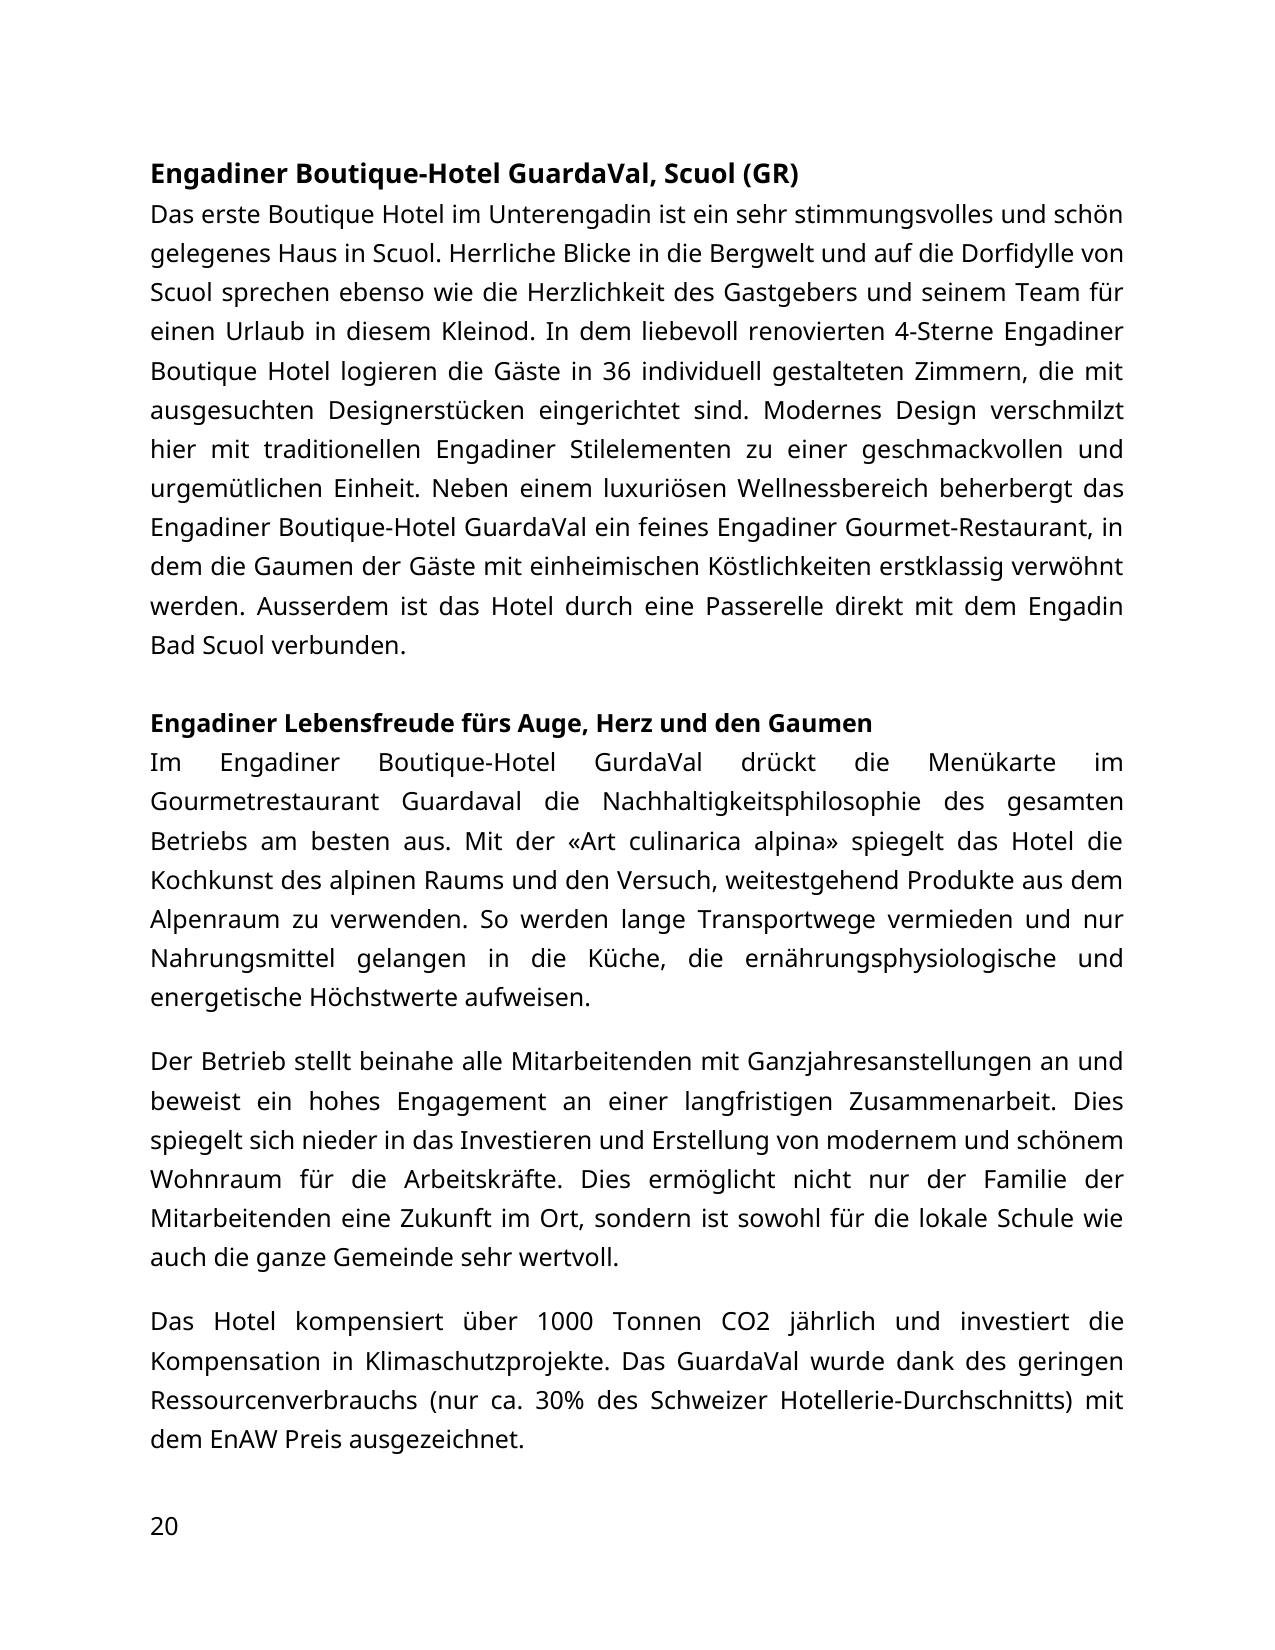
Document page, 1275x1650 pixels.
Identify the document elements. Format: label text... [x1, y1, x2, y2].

text Der Betrieb stellt beinahe alle Mitarbeitenden mit Ganzjahresanstellungen an und beweist ein hohes Engagement an einer langfristigen Zusammenarbeit. Dies spiegelt sich nieder in das Investieren und Erstellung von modernem und schönem Wohnraum für die Arbeitskräfte. Dies ermöglicht nicht nur der Familie der Mitarbeitenden eine Zukunft im Ort, sondern ist sowohl für die lokale Schule wie auch die ganze Gemeinde sehr wertvoll. [150, 1044, 1125, 1274]
subtitle Engadiner Boutique-Hotel GuardaVal, Scuol (GR) [150, 154, 1125, 191]
text Das erste Boutique Hotel im Unterengadin ist ein sehr stimmungsvolles und schön gelegenes Haus in Scuol. Herrliche Blicke in die Bergwelt und auf die Dorfidylle von Scuol sprechen ebenso wie die Herzlichkeit des Gastgebers und seinem Team für einen Urlaub in diesem Kleinod. In dem liebevoll renovierten 4-Sterne Engadiner Boutique Hotel logieren die Gäste in 36 individuell gestalteten Zimmern, die mit ausgesuchten Designerstücken eingerichtet sind. Modernes Design verschmilzt hier mit traditionellen Engadiner Stilelementen zu einer geschmackvollen und urgemütlichen Einheit. Neben einem luxuriösen Wellnessbereich beherbergt das Engadiner Boutique-Hotel GuardaVal ein feines Engadiner Gourmet-Restaurant, in dem die Gaumen der Gäste mit einheimischen Köstlichkeiten erstklassig verwöhnt werden. Ausserdem ist das Hotel durch eine Passerelle direkt mit dem Engadin Bad Scuol verbunden. [150, 197, 1125, 661]
text Engadiner Lebensfreude fürs Auge, Herz und den Gaumen [150, 706, 1125, 740]
text Das Hotel kompensiert über 1000 Tonnen CO2 jährlich und investiert die Kompensation in Klimaschutzprojekte. Das GuardaVal wurde dank des geringen Ressourcenverbrauchs (nur ca. 30% des Schweizer Hotellerie-Durchschnitts) mit dem EnAW Preis ausgezeichnet. [150, 1304, 1125, 1456]
text Im Engadiner Boutique-Hotel GurdaVal drückt die Menükarte im Gourmetrestaurant Guardaval die Nachhaltigkeitsphilosophie des gesamten Betriebs am besten aus. Mit der «Art culinarica alpina» spiegelt das Hotel die Kochkunst des alpinen Raums und den Versuch, weitestgehend Produkte aus dem Alpenraum zu verwenden. So werden lange Transportwege vermieden und nur Nahrungsmittel gelangen in die Küche, die ernährungsphysiologische und energetische Höchstwerte aufweisen. [150, 745, 1125, 1014]
